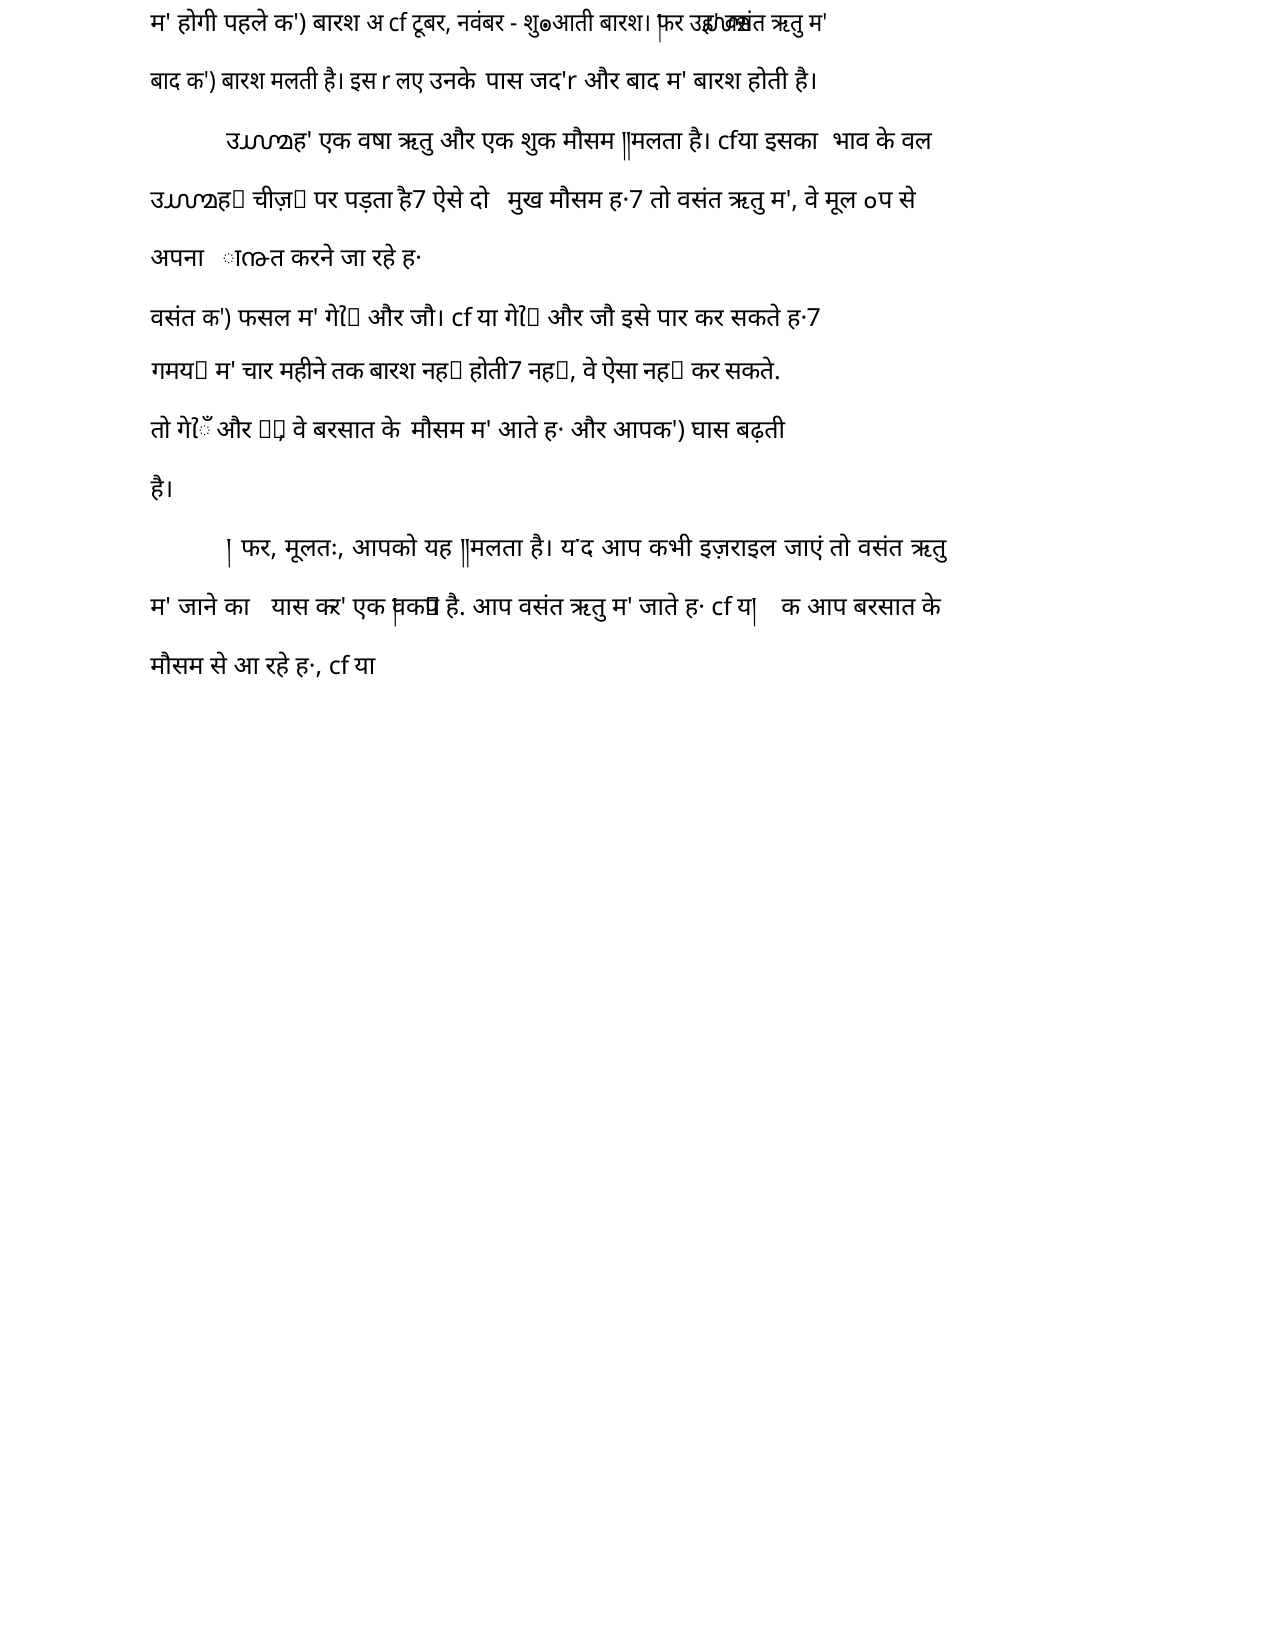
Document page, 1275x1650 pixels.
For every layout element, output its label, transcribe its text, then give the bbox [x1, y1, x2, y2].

text वसंत क') फसल म' गेใँ और जौ। cfया गेใँ और जौ इसे पार कर सकते ह·7 [150, 299, 1137, 333]
text །फर, मूलतः, आपको यह ༎मलता है। य༌द आप कभी इज़राइल जाएं तो वसंत ऋतु म' जाने का यास कर' एक །वक඀प है. आप वसंत ऋतु म' जाते ह· cfय๻།क आप बरसात के मौसम से आ रहे ह·, cfया [150, 530, 971, 681]
text उ൸ह' एक वषा ऋतु और एक शु඄क मौसम ༎मलता है। cfया इसका भाव के वल उ൸ह๦ चीज़๻ पर पड़ता है7 ऐसे दो मुख मौसम ह·7 तो वसंत ऋतु म', वे मूल ๐प से अपना ा൹त करने जा रहे ह· [150, 122, 965, 274]
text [150, 4, 844, 97]
text ग༦मय๻ म' चार महीने तक बा་रश नह๦ होती7 नह๦, वे ऐसा नह๦ कर सकते. तो गेใँ और जौ, वे बरसात के मौसम म' आते ह· और आपक') घास बढ़ती है। [150, 353, 791, 504]
